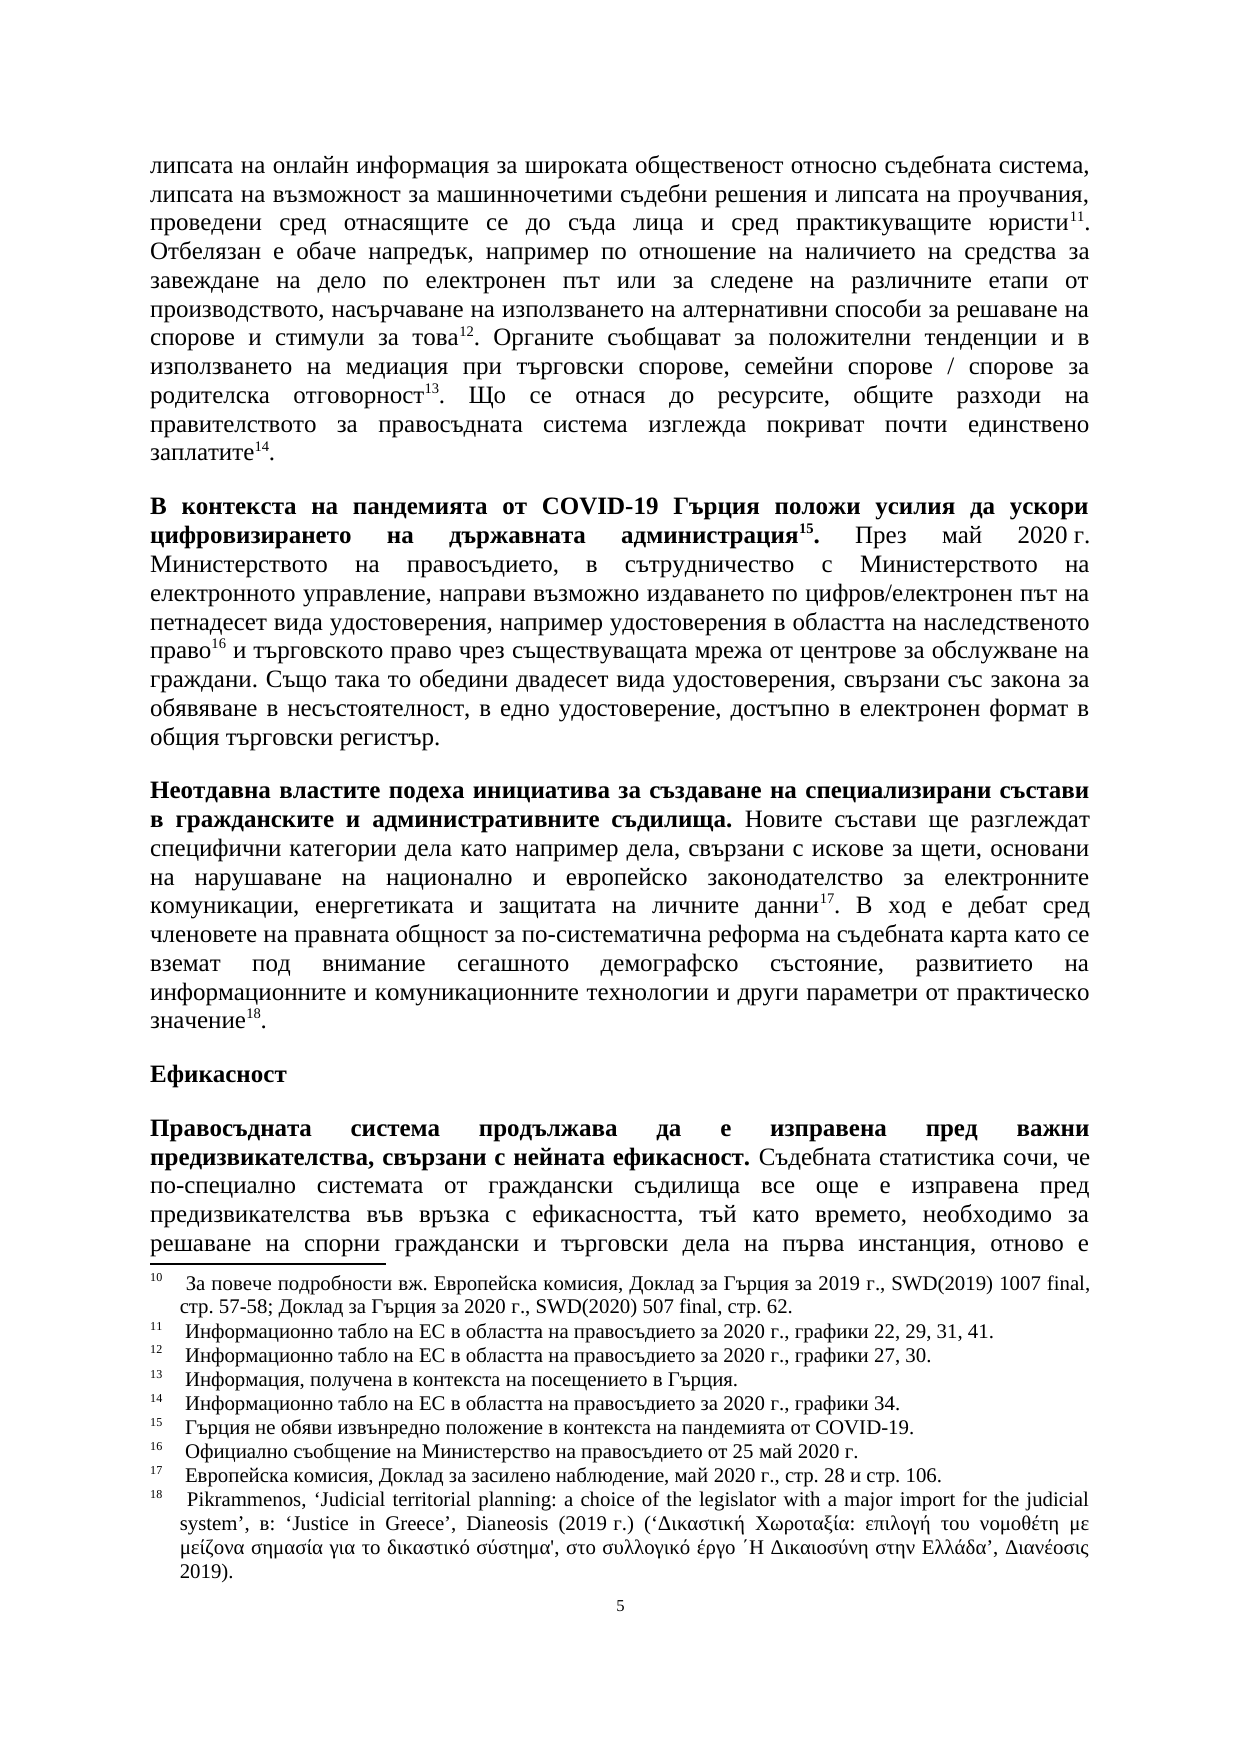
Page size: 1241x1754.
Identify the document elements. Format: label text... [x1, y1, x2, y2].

text Неотдавна властите подеха инициатива за създаване на специализирани състави в гражданските и административните съдилища. Новите състави ще разглеждат специфични категории дела като например дела, свързани с искове за щети, основани на нарушаване на национално и европейско законодателство за електронните комуникации, енергетиката и защитата на личните данни. В ход е дебат сред членовете на правната общност за по-систематична реформа на съдебната карта като се вземат под внимание сегашното демографско състояние, развитието на информационните и комуникационните технологии и други параметри от практическо значение. [150, 775, 1090, 1034]
text Ефикасност [150, 1059, 1090, 1088]
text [150, 1113, 1090, 1257]
text В контекста на пандемията от COVID-19 Гърция положи усилия да ускори цифровизирането на държавната администрация. През май 2020 г. Министерството на правосъдието, в сътрудничество с Министерството на електронното управление, направи възможно издаването по цифров/електронен път на петнадесет вида удостоверения, например удостоверения в областта на наследственото право и търговското право чрез съществуващата мрежа от центрове за обслужване на граждани. Също така то обедини двадесет вида удостоверения, свързани със закона за обявяване в несъстоятелност, в едно удостоверение, достъпно в електронен формат в общия търговски регистър. [150, 491, 1090, 750]
text През последните години беше поставено началото на значителен брой реформи в рамките на програмите за икономически реформи, но докладите за изпълнението показват противоречиви резултати. Дейностите за реформиране включват, inter alia, следните промени в организацията на съдилищата: намаляване на броя на магистратските съдилища, мерки за усъвършенстване на управлението на съдилищата и ускоряване на правораздаването, разширено използване на инструменти от областта на информационните технологии в съдилищата, въвеждане и насърчаване на алтернативни механизми за уреждане на спорове, преразглеждане на най-важните кодифицирани закони, както и предприемане на реформиране и консолидиране на сложната нормативна уредба. Осъществяването на реформите обаче досега има противоречиви резултати. Някои от предизвикателствата остават, като например липсата на онлайн информация за широката общественост относно съдебната система, липсата на възможност за машинночетими съдебни решения и липсата на проучвания, проведени сред отнасящите се до съда лица и сред практикуващите юристи. Отбелязан е обаче напредък, например по отношение на наличието на средства за завеждане на дело по електронен път или за следене на различните етапи от производството, насърчаване на използването на алтернативни способи за решаване на спорове и стимули за това. Органите съобщават за положителни тенденции и в използването на медиация при търговски спорове, семейни спорове / спорове за родителска отговорност. Що се отнася до ресурсите, общите разходи на правителството за правосъдната система изглежда покриват почти единствено заплатите. [150, 150, 1090, 466]
